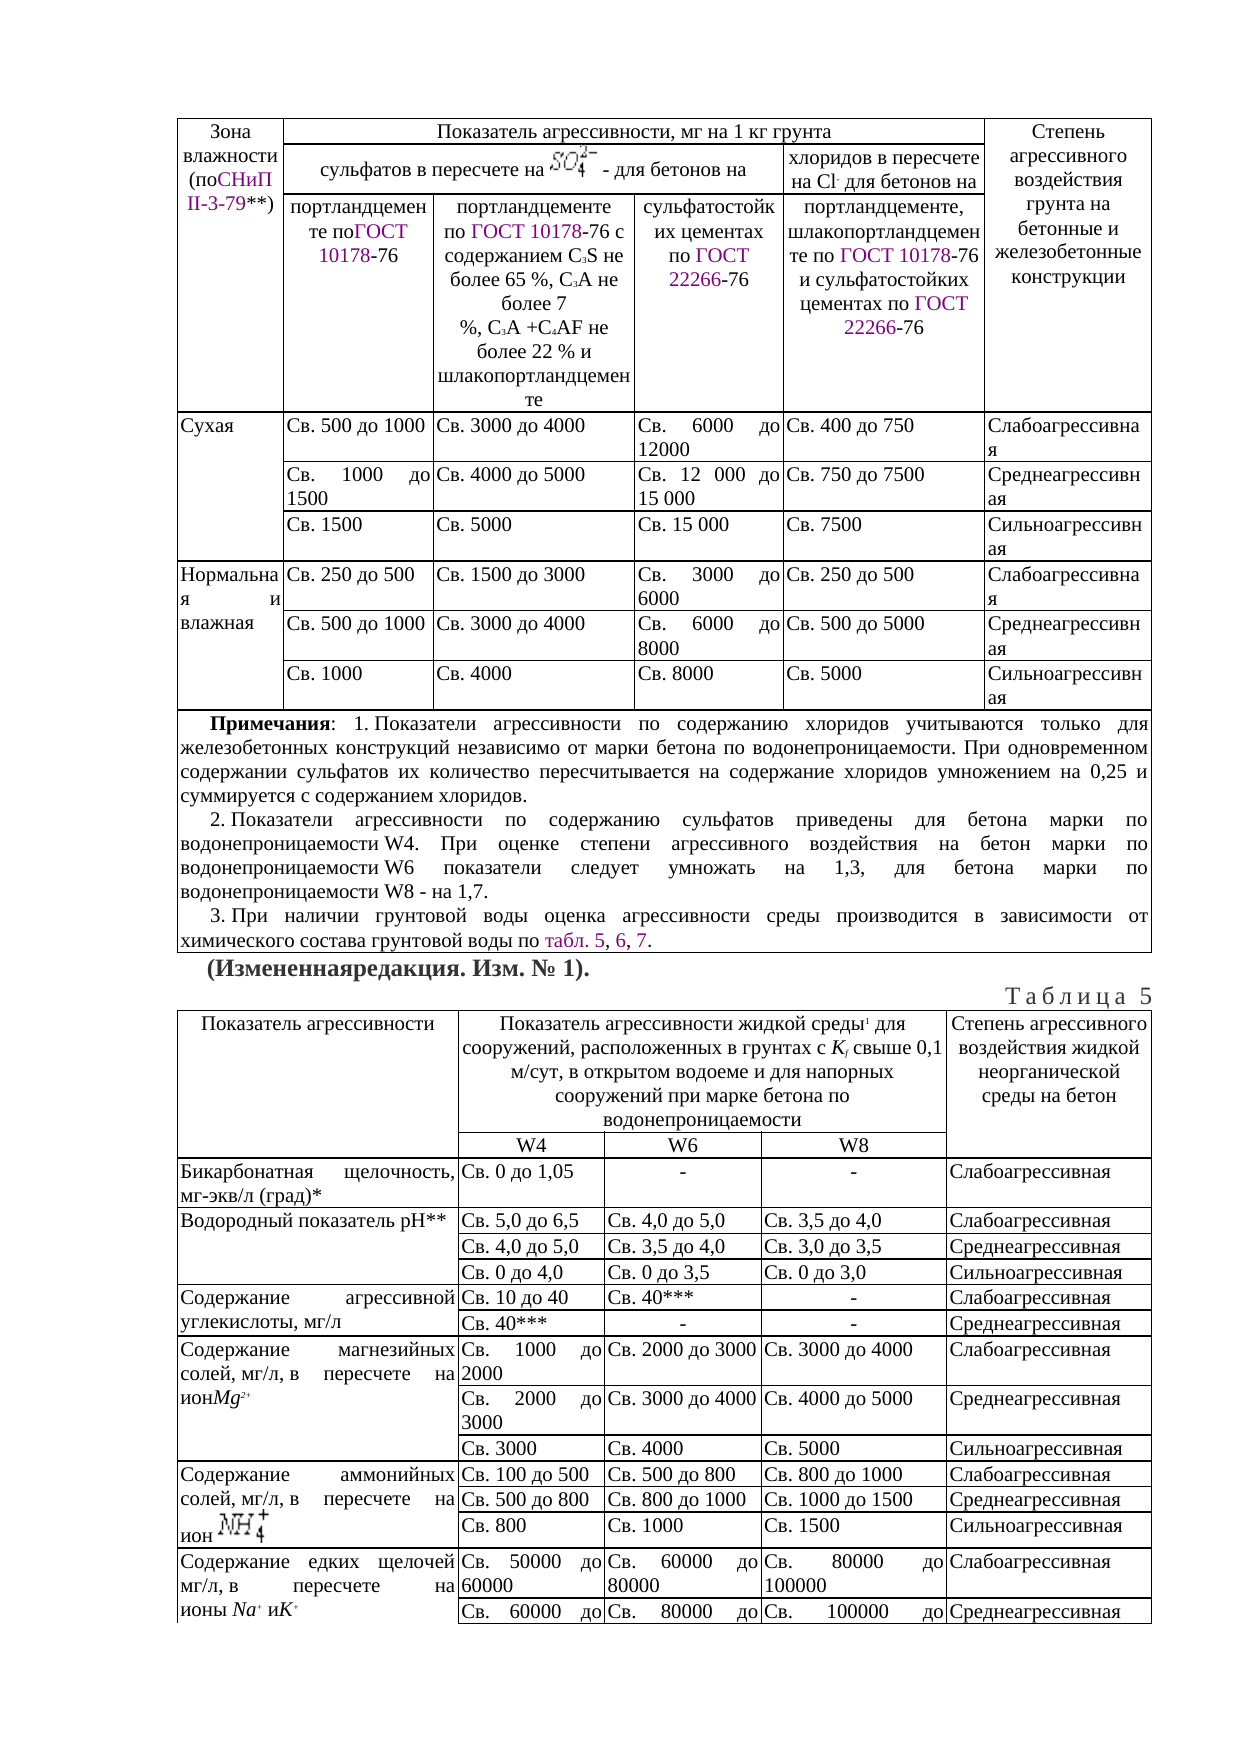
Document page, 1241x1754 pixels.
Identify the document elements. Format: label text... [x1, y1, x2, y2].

table_cell Св. 1500 [284, 512, 433, 560]
table_cell Св. 4,0 до 5,0 [459, 1234, 604, 1258]
table_cell Св. 500 до 1000 [284, 413, 433, 461]
table_cell - [762, 1285, 946, 1309]
table_cell Св. 5,0 до 6,5 [459, 1208, 604, 1232]
table_cell сульфатов в пересчете на - для бетонов на [284, 145, 783, 193]
table_cell Водородный показатель рН** [178, 1208, 458, 1284]
table_cell Содержание магнезийных солей, мг/л, в пересчете на ионMg2+ [178, 1337, 458, 1460]
table_cell Св. 3000 до 4000 [434, 413, 634, 461]
table_cell Св. 500 до 800 [605, 1462, 761, 1486]
table_cell Св. 800 до 1000 [762, 1462, 946, 1486]
table_cell Св. 3000 [459, 1436, 604, 1460]
table_cell Св. 4000 до 5000 [434, 462, 634, 510]
table_cell Св. 3,0 до 3,5 [762, 1234, 946, 1258]
table_cell W6 [605, 1133, 761, 1157]
text Таблица 5 [177, 981, 1152, 1010]
table_cell Св. 250 до 500 [784, 562, 984, 610]
table_cell портландцементе поГОСТ 10178-76 [284, 195, 433, 411]
table_cell Сильноагрессивная [985, 512, 1151, 560]
table_cell Содержание едких щелочей мг/л, в пересчете на ионы Nа+ иK+ [178, 1549, 458, 1623]
table_cell Св. 1000 [284, 661, 433, 709]
table_cell Св. 100000 до 150000 [762, 1599, 946, 1623]
table_cell Св. 4000 до 5000 [762, 1386, 946, 1434]
table_cell Св. 0 до 3,0 [762, 1260, 946, 1284]
table_cell Св. 0 до 4,0 [459, 1260, 604, 1284]
table_cell Св. 1000 до 2000 [459, 1337, 604, 1384]
table_cell сульфатостойких цементах по ГОСТ 22266-76 [635, 195, 783, 411]
table_cell Св. 500 до 1000 [284, 611, 433, 659]
table_cell Св. 1500 [762, 1513, 946, 1547]
table_cell Св. 1500 до 3000 [434, 562, 634, 610]
table_cell Св. 4,0 до 5,0 [605, 1208, 761, 1232]
table_cell Сильноагрессивная [947, 1260, 1151, 1284]
table_cell Св. 1000 [605, 1513, 761, 1547]
table_cell Св. 3,5 до 4,0 [605, 1234, 761, 1258]
table_cell Св. 400 до 750 [784, 413, 984, 461]
table_cell Св. 500 до 5000 [784, 611, 984, 659]
table_cell Сильноагрессивная [985, 661, 1151, 709]
table_cell Примечания: 1. Показатели агрессивности по содержанию хлоридов учитываются только для железобетонных конструкций независимо от марки бетона по водонепроницаемости. При одновременном содержании сульфатов их количество пересчитывается на содержание хлоридов умножением на 0,25 и суммируется с содержанием хлоридов. 2. Показатели агрессивности по содержанию сульфатов приведены для бетона марки по водонепроницаемости W4. При оценке степени агрессивного воздействия на бетон марки по водонепроницаемости W6 показатели следует умножать на 1,3, для бетона марки по водонепроницаемости W8 - на 1,7. 3. При наличии грунтовой воды оценка агрессивности среды производится в зависимости от химического состава грунтовой воды по табл. 5, 6, 7. [178, 711, 1151, 952]
table_cell Слабоагрессивная [947, 1549, 1151, 1597]
table_cell Св. 0 до 3,5 [605, 1260, 761, 1284]
table_cell - [762, 1311, 946, 1335]
table_cell Св. 3000 до 6000 [635, 562, 783, 610]
table_cell Св. 800 до 1000 [605, 1487, 761, 1511]
table_cell - [762, 1159, 946, 1207]
picture [550, 144, 598, 177]
table_cell Св. 80000 до 100000 [762, 1549, 946, 1597]
table_cell Св. 40*** [459, 1311, 604, 1335]
table_cell Св. 250 до 500 [284, 562, 433, 610]
table_cell Св. 3,5 до 4,0 [762, 1208, 946, 1232]
table_cell Сильноагрессивная [947, 1436, 1151, 1460]
table_cell Сильноагрессивная [947, 1513, 1151, 1547]
table_header Показатель агрессивности жидкой среды1 для сооружений, расположенных в грунтах с Кf свыше 0,1 м/сут, в открытом водоеме и для напорных сооружений при марке бетона по водонепроницаемости [459, 1011, 946, 1131]
table_cell Св. 5000 [434, 512, 634, 560]
table_cell Слабоагрессивная [947, 1285, 1151, 1309]
table_cell Св. 50000 до 60000 [459, 1549, 604, 1597]
table_cell Среднеагрессивная [947, 1487, 1151, 1511]
table_cell Содержание агрессивной углекислоты, мг/л [178, 1285, 458, 1335]
table_cell Св. 4000 [605, 1436, 761, 1460]
table_cell W4 [459, 1133, 604, 1157]
table_cell Св. 3000 до 4000 [762, 1337, 946, 1384]
table_cell портландцементе по ГОСТ 10178-76 с содержанием С3S не более 65 %, С3А не более 7 %, C3A +C4AF не более 22 % и шлакопортландцементе [434, 195, 634, 411]
table_cell Среднеагрессивная [947, 1234, 1151, 1258]
table_cell Св. 10 до 40 [459, 1285, 604, 1309]
table_cell Св. 2000 до 3000 [459, 1386, 604, 1434]
table_cell Св. 40*** [605, 1285, 761, 1309]
table_cell Слабоагрессивная [947, 1208, 1151, 1232]
table_cell Св. 5000 [762, 1436, 946, 1460]
table_cell Св. 750 до 7500 [784, 462, 984, 510]
table_cell Слабоагрессивная [985, 562, 1151, 610]
table_cell Св. 80000 до 100000 [605, 1599, 761, 1623]
table_cell Содержание аммонийных солей, мг/л, в пересчете на ион [178, 1462, 458, 1547]
table_cell Св. 4000 [434, 661, 634, 709]
table_cell Св. 15 000 [635, 512, 783, 560]
table_header Показатель агрессивности, мг на 1 кг грунта [284, 119, 984, 143]
table_cell Св. 60000 до 80000 [605, 1549, 761, 1597]
table_cell Св. 12 000 до 15 000 [635, 462, 783, 510]
table_cell Нормальная и влажная [178, 562, 283, 709]
table_cell Св. 8000 [635, 661, 783, 709]
table_cell Св. 100 до 500 [459, 1462, 604, 1486]
table_cell портландцементе, шлакопортландцементе по ГОСТ 10178-76 и сульфатостойких цементах по ГОСТ 22266-76 [784, 195, 984, 411]
table_cell Среднеагрессивная [985, 462, 1151, 510]
table_header Показатель агрессивности [178, 1011, 458, 1157]
table_header Степень агрессивного воздействия жидкой неорганической среды на бетон [947, 1011, 1151, 1157]
table_cell Св. 7500 [784, 512, 984, 560]
table_cell Бикарбонатная щелочность, мг-экв/л (град)* [178, 1159, 458, 1207]
table_cell хлоридов в пересчете на Сl- для бетонов на [784, 145, 984, 193]
table_cell Св. 0 до 1,05 [459, 1159, 604, 1207]
table_cell Среднеагрессивная [985, 611, 1151, 659]
table_cell Слабоагрессивная [985, 413, 1151, 461]
table_cell Св. 1000 до 1500 [284, 462, 433, 510]
table_cell Св. 500 до 800 [459, 1487, 604, 1511]
table_cell Слабоагрессивная [947, 1159, 1151, 1207]
table_cell Св. 6000 до 8000 [635, 611, 783, 659]
table_cell Среднеагрессивная [947, 1311, 1151, 1335]
table_header Степень агрессивного воздействия грунта на бетонные и железобетонные конструкции [985, 119, 1151, 411]
table_cell Св. 60000 до 80000 [459, 1599, 604, 1623]
table_cell Слабоагрессивная [947, 1337, 1151, 1384]
table_cell Среднеагрессивная [947, 1386, 1151, 1434]
table_cell - [605, 1311, 761, 1335]
table_cell Слабоагрессивная [947, 1462, 1151, 1486]
table_cell Сухая [178, 413, 283, 560]
table_cell Св. 3000 до 4000 [605, 1386, 761, 1434]
table_cell Св. 5000 [784, 661, 984, 709]
table_cell Св. 6000 до 12000 [635, 413, 783, 461]
table_cell Св. 1000 до 1500 [762, 1487, 946, 1511]
table_cell Св. 800 [459, 1513, 604, 1547]
table_cell - [605, 1159, 761, 1207]
table_cell Св. 3000 до 4000 [434, 611, 634, 659]
table_header Зона влажности (поСНиП II-3-79**) [178, 119, 283, 411]
table_cell Св. 2000 до 3000 [605, 1337, 761, 1384]
picture [218, 1509, 269, 1543]
text (Измененнаяредакция. Изм. № 1). [177, 953, 1152, 981]
table_cell W8 [762, 1133, 946, 1157]
table_cell Среднеагрессивная [947, 1599, 1151, 1623]
